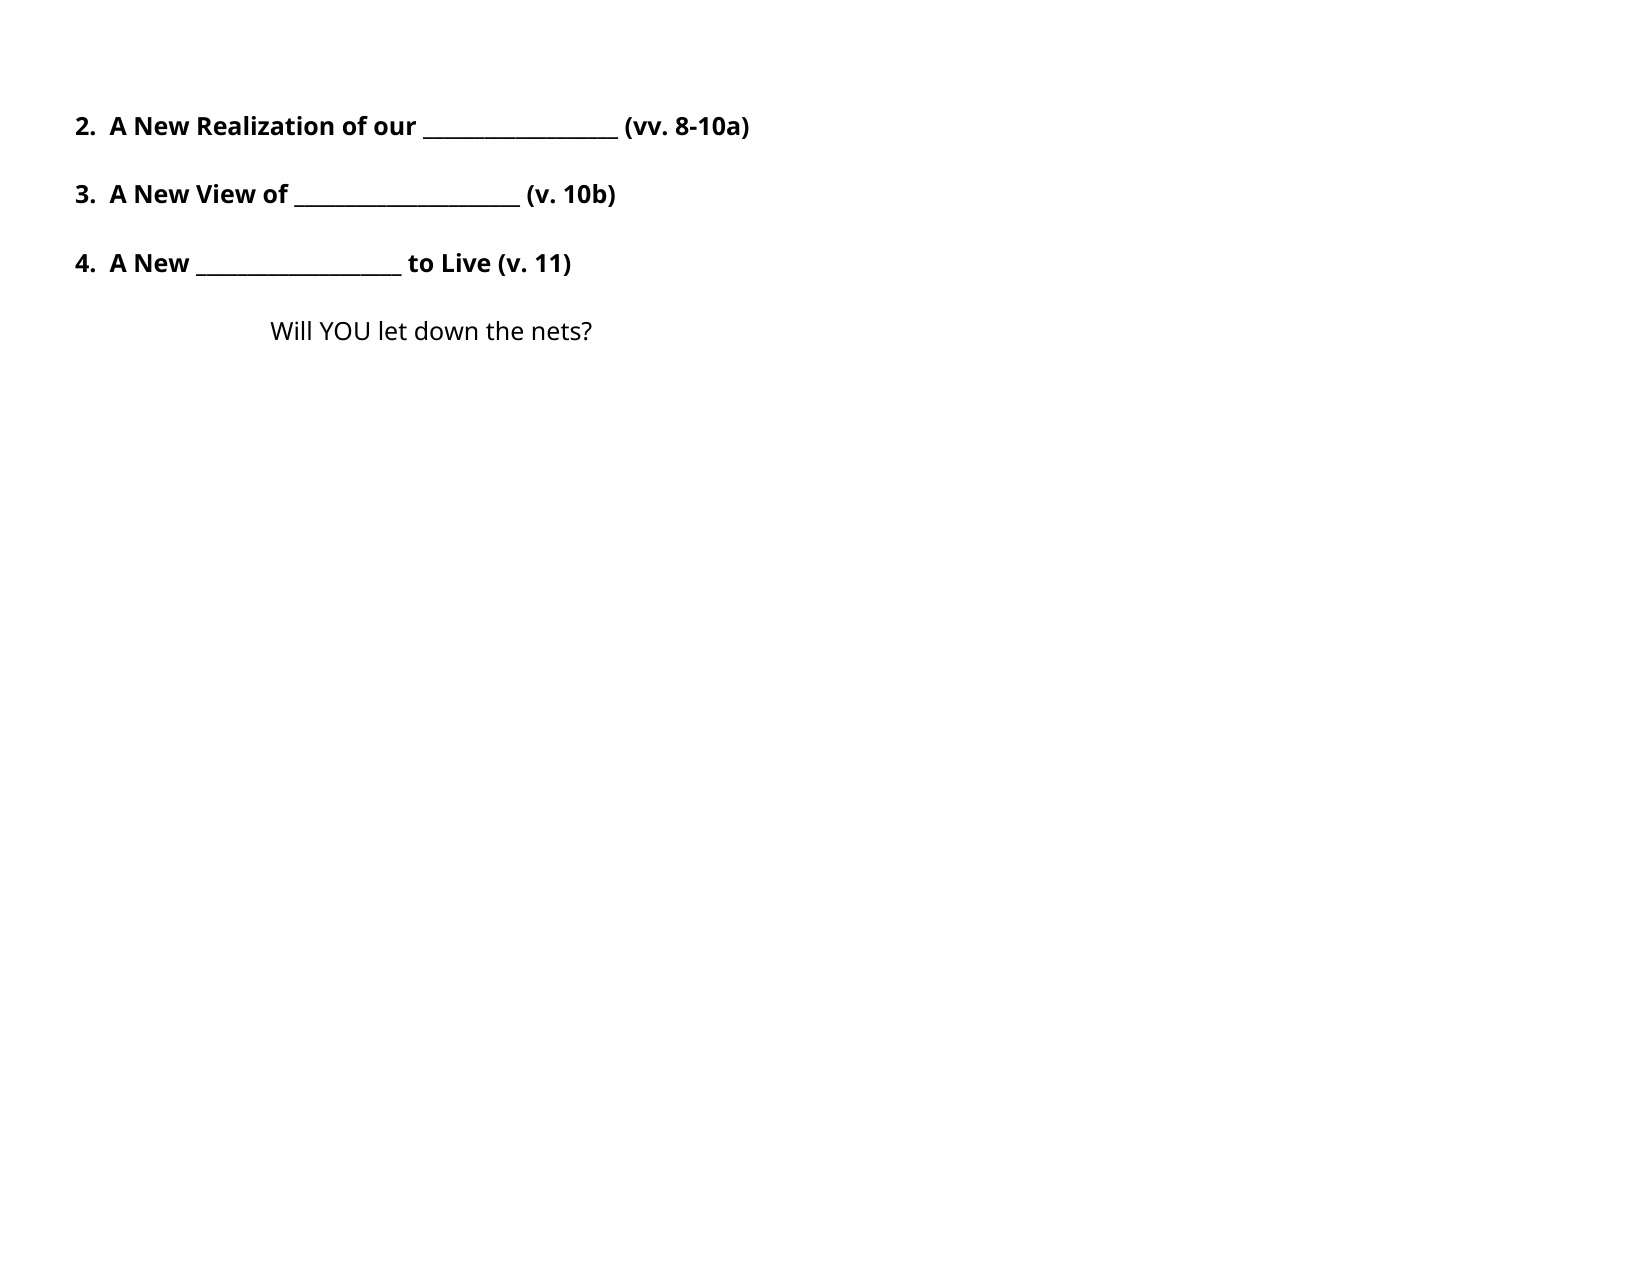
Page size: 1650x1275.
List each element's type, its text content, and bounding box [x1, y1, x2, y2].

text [75, 177, 787, 211]
text Will YOU let down the nets? [75, 313, 787, 347]
text 4. A New ____________________ to Live (v. 11) [75, 245, 787, 279]
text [75, 109, 787, 143]
